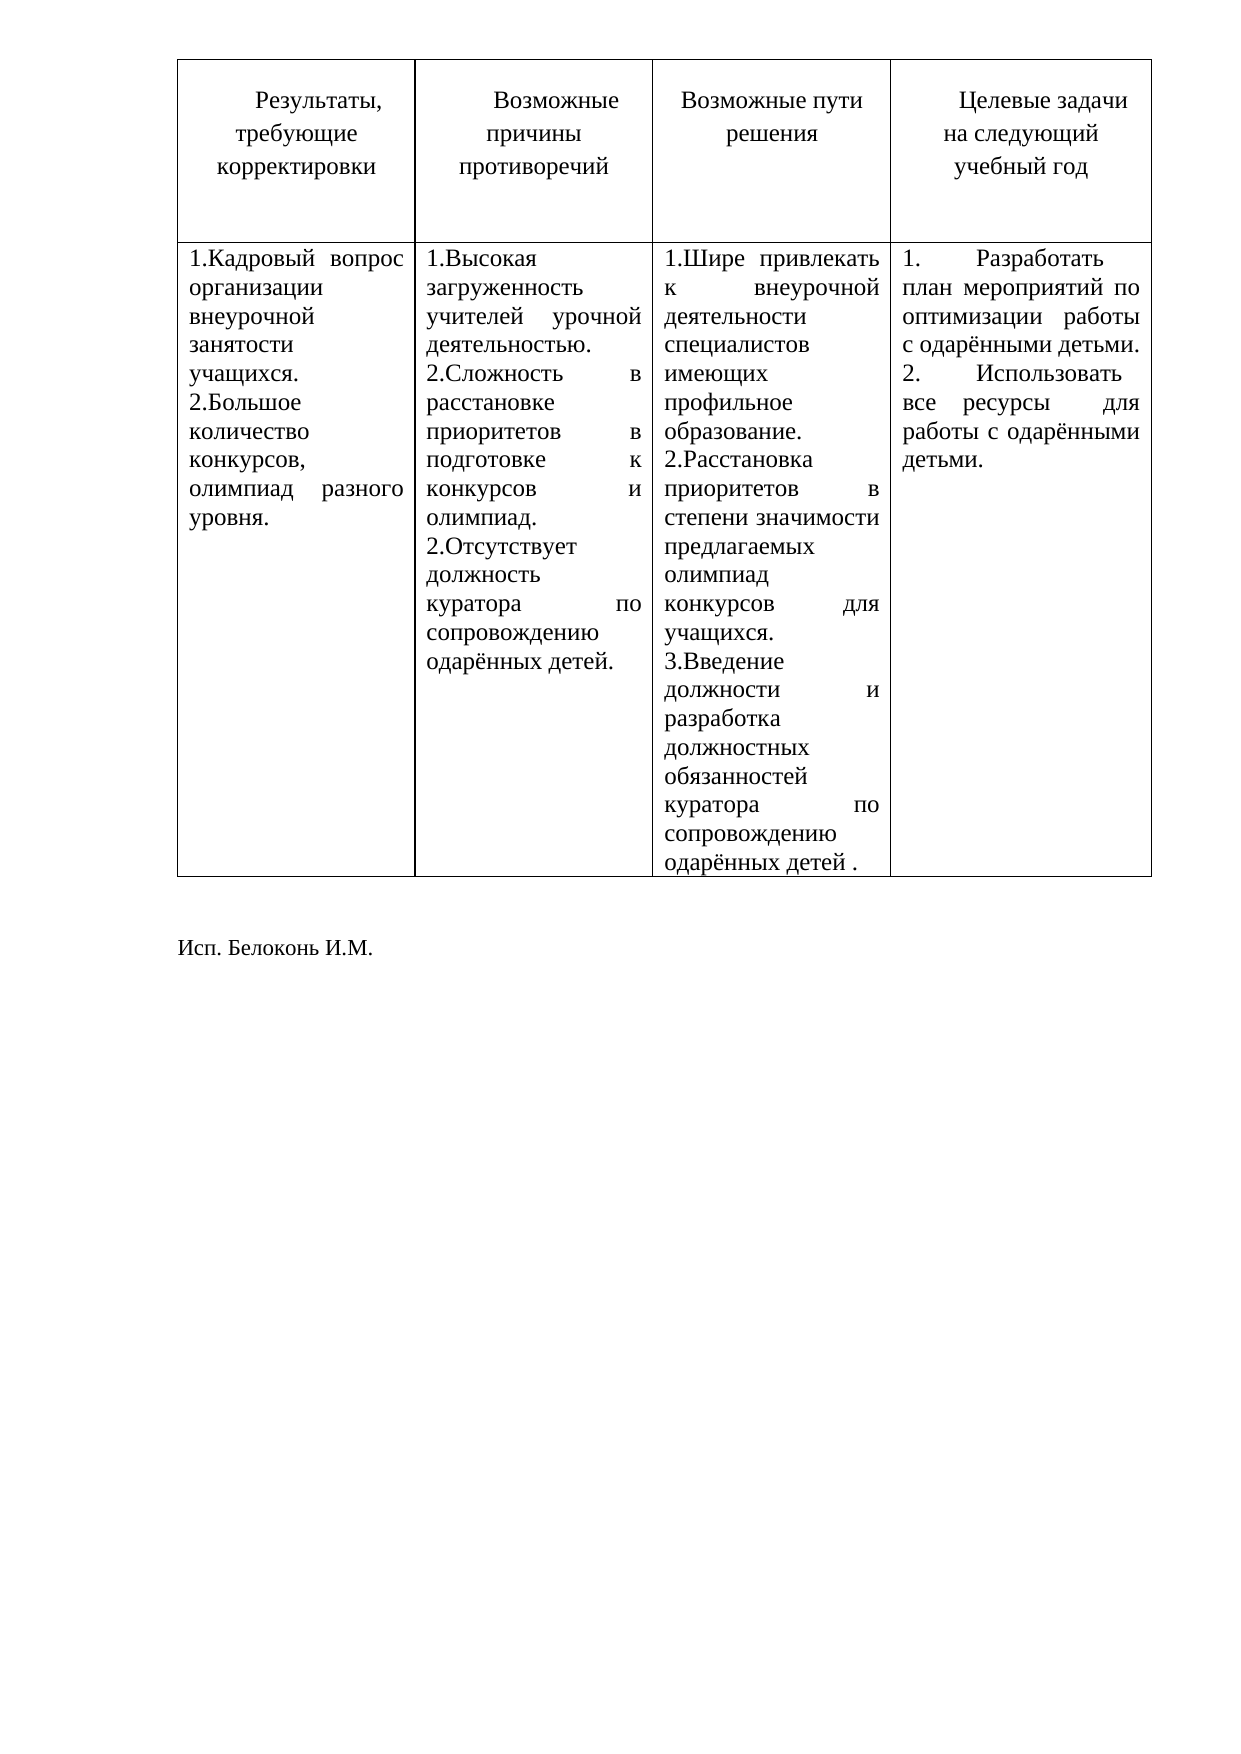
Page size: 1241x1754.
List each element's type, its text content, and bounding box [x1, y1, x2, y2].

table_header Целевые задачи на следующий учебный год [891, 60, 1151, 242]
table_header Результаты, требующие корректировки [178, 60, 414, 242]
table_cell 1.Кадровый вопрос организации внеурочной занятости учащихся. 2.Большое количество конкурсов, олимпиад разного уровня. [178, 243, 414, 876]
text Исп. Белоконь И.М. [177, 934, 1152, 961]
table_header Возможные пути решения [653, 60, 890, 242]
table_cell 1.Шире привлекать к внеурочной деятельности специалистов имеющих профильное образование. 2.Расстановка приоритетов в степени значимости предлагаемых олимпиад конкурсов для учащихся. 3.Введение должности и разработка должностных обязанностей куратора по сопровождению одарённых детей . [653, 243, 890, 876]
table_cell Разработать план мероприятий по оптимизации работы с одарёнными детьми. Использовать все ресурсы для работы с одарёнными детьми. [891, 243, 1151, 876]
table_cell 1.Высокая загруженность учителей урочной деятельностью. 2.Сложность в расстановке приоритетов в подготовке к конкурсов и олимпиад. 2.Отсутствует должность куратора по сопровождению одарённых детей. [416, 243, 652, 876]
table_header Возможные причины противоречий [416, 60, 652, 242]
